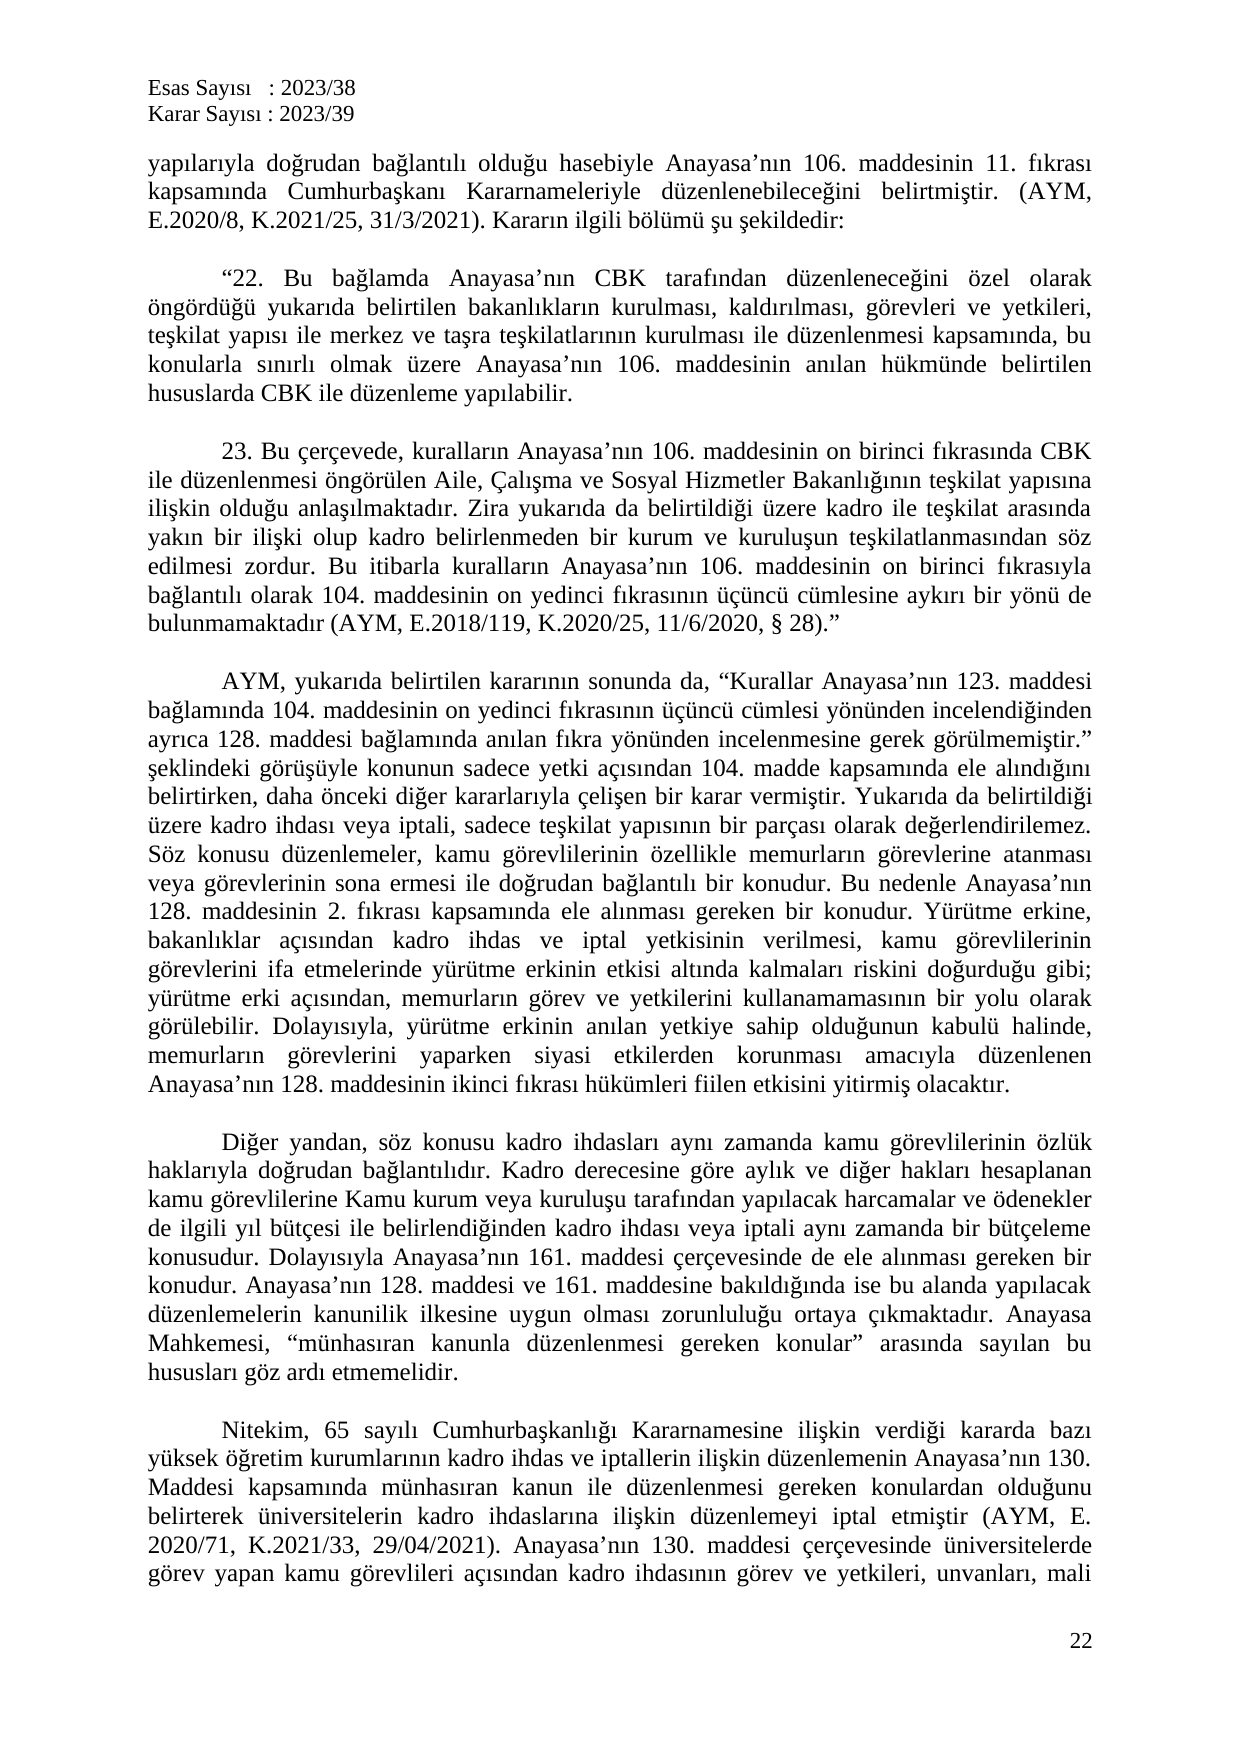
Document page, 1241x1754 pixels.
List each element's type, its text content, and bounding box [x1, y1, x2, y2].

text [148, 1415, 1093, 1587]
text “22. Bu bağlamda Anayasa’nın CBK tarafından düzenleneceğini özel olarak öngördüğü yukarıda belirtilen bakanlıkların kurulması, kaldırılması, görevleri ve yetkileri, teşkilat yapısı ile merkez ve taşra teşkilatlarının kurulması ile düzenlenmesi kapsamında, bu konularla sınırlı olmak üzere Anayasa’nın 106. maddesinin anılan hükmünde belirtilen hususlarda CBK ile düzenleme yapılabilir. [148, 263, 1093, 407]
text AYM, yukarıda belirtilen kararının sonunda da, “Kurallar Anayasa’nın 123. maddesi bağlamında 104. maddesinin on yedinci fıkrasının üçüncü cümlesi yönünden incelendiğinden ayrıca 128. maddesi bağlamında anılan fıkra yönünden incelenmesine gerek görülmemiştir.” şeklindeki görüşüyle konunun sadece yetki açısından 104. madde kapsamında ele alındığını belirtirken, daha önceki diğer kararlarıyla çelişen bir karar vermiştir. Yukarıda da belirtildiği üzere kadro ihdası veya iptali, sadece teşkilat yapısının bir parçası olarak değerlendirilemez. Söz konusu düzenlemeler, kamu görevlilerinin özellikle memurların görevlerine atanması veya görevlerinin sona ermesi ile doğrudan bağlantılı bir konudur. Bu nedenle Anayasa’nın 128. maddesinin 2. fıkrası kapsamında ele alınması gereken bir konudur. Yürütme erkine, bakanlıklar açısından kadro ihdas ve iptal yetkisinin verilmesi, kamu görevlilerinin görevlerini ifa etmelerinde yürütme erkinin etkisi altında kalmaları riskini doğurduğu gibi; yürütme erki açısından, memurların görev ve yetkilerini kullanamamasının bir yolu olarak görülebilir. Dolayısıyla, yürütme erkinin anılan yetkiye sahip olduğunun kabulü halinde, memurların görevlerini yaparken siyasi etkilerden korunması amacıyla düzenlenen Anayasa’nın 128. maddesinin ikinci fıkrası hükümleri fiilen etkisini yitirmiş olacaktır. [148, 666, 1093, 1098]
text 23. Bu çerçevede, kuralların Anayasa’nın 106. maddesinin on birinci fıkrasında CBK ile düzenlenmesi öngörülen Aile, Çalışma ve Sosyal Hizmetler Bakanlığının teşkilat yapısına ilişkin olduğu anlaşılmaktadır. Zira yukarıda da belirtildiği üzere kadro ile teşkilat arasında yakın bir ilişki olup kadro belirlenmeden bir kurum ve kuruluşun teşkilatlanmasından söz edilmesi zordur. Bu itibarla kuralların Anayasa’nın 106. maddesinin on birinci fıkrasıyla bağlantılı olarak 104. maddesinin on yedinci fıkrasının üçüncü cümlesine aykırı bir yönü de bulunmamaktadır (AYM, E.2018/119, K.2020/25, 11/6/2020, § 28).” [148, 436, 1093, 637]
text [148, 148, 1093, 234]
text Diğer yandan, söz konusu kadro ihdasları aynı zamanda kamu görevlilerinin özlük haklarıyla doğrudan bağlantılıdır. Kadro derecesine göre aylık ve diğer hakları hesaplanan kamu görevlilerine Kamu kurum veya kuruluşu tarafından yapılacak harcamalar ve ödenekler de ilgili yıl bütçesi ile belirlendiğinden kadro ihdası veya iptali aynı zamanda bir bütçeleme konusudur. Dolayısıyla Anayasa’nın 161. maddesi çerçevesinde de ele alınması gereken bir konudur. Anayasa’nın 128. maddesi ve 161. maddesine bakıldığında ise bu alanda yapılacak düzenlemelerin kanunilik ilkesine uygun olması zorunluluğu ortaya çıkmaktadır. Anayasa Mahkemesi, “münhasıran kanunla düzenlenmesi gereken konular” arasında sayılan bu hususları göz ardı etmemelidir. [148, 1127, 1093, 1386]
